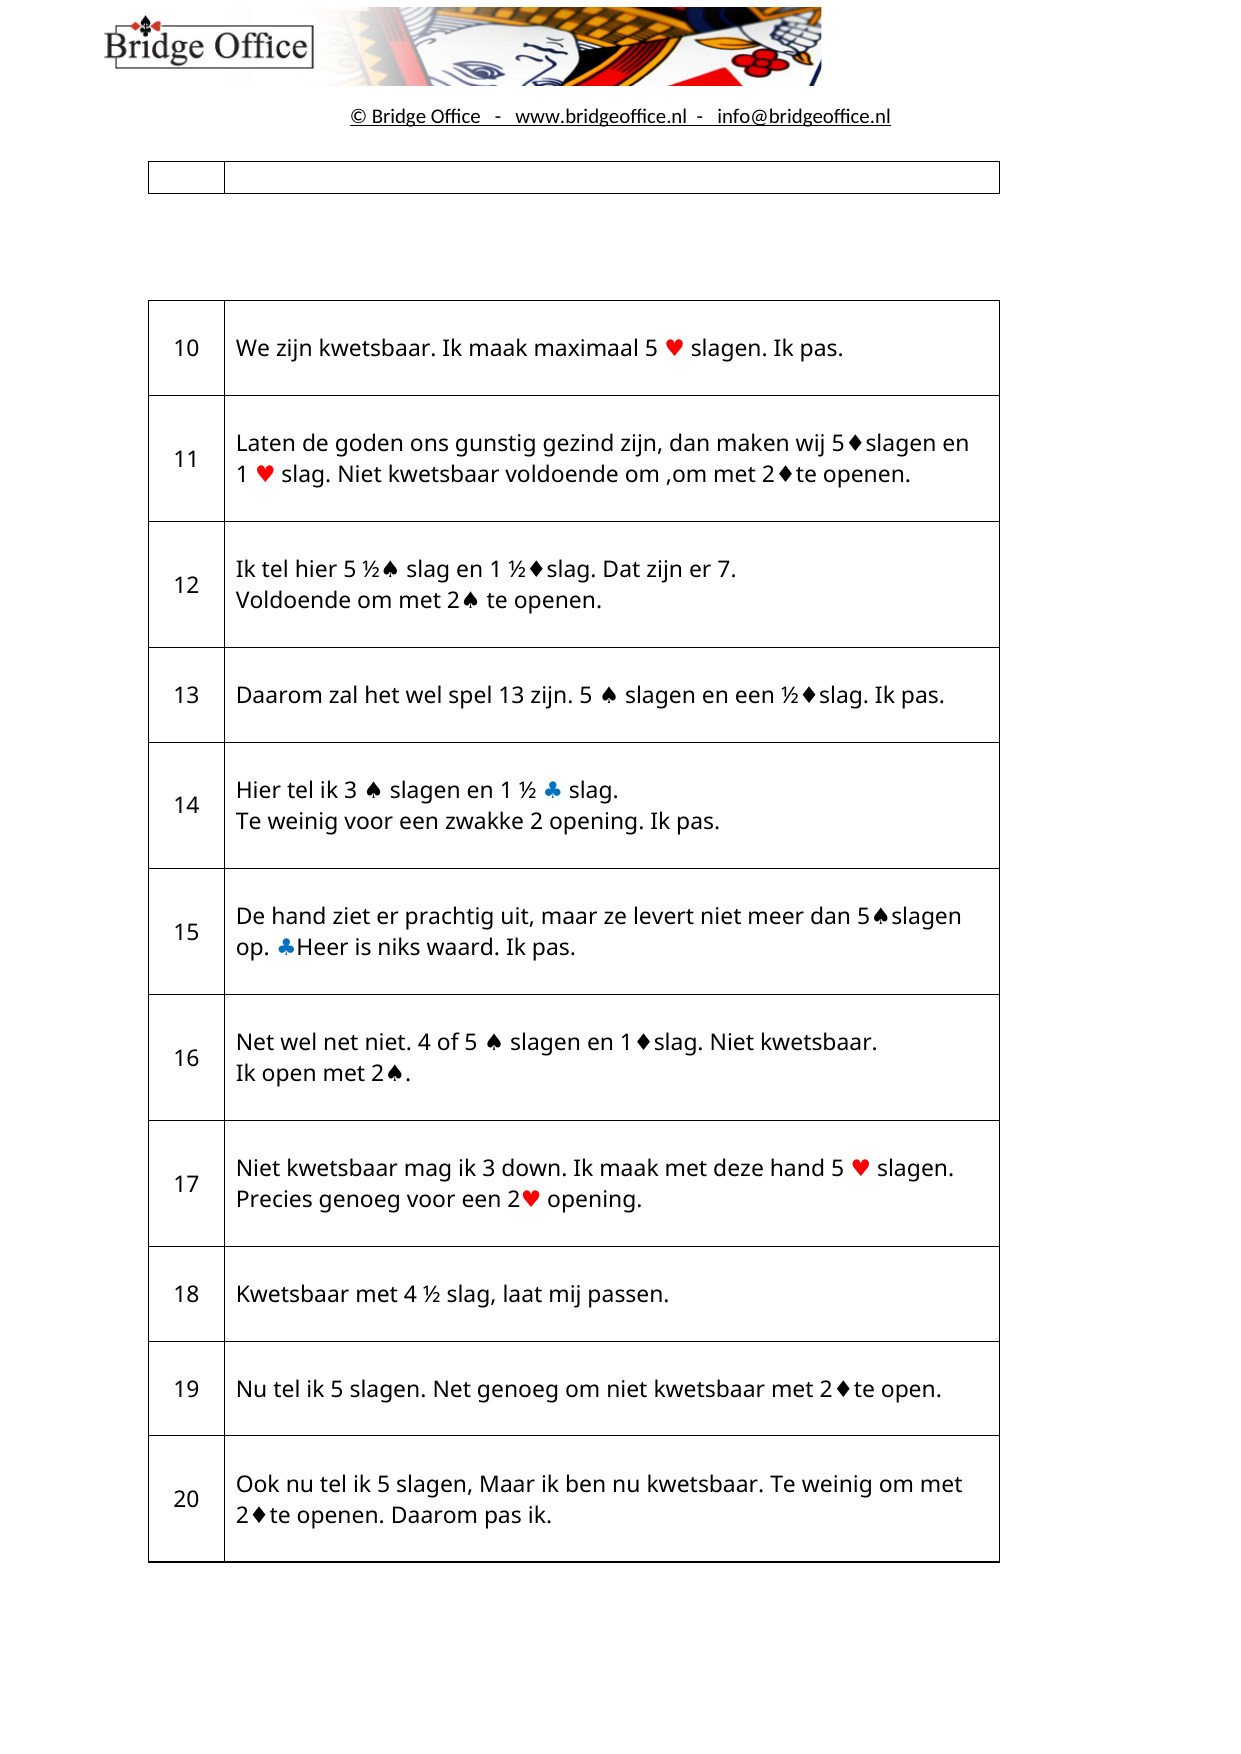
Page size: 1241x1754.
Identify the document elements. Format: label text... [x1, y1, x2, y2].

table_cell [225, 162, 999, 193]
table_cell Ik tel hier 5 ½ slag en 1 ½slag. Dat zijn er 7. Voldoende om met 2 te openen. [225, 522, 999, 647]
table_cell 9 [149, 162, 224, 193]
table_header 10 [149, 301, 224, 395]
table_cell Hier tel ik 3 slagen en 1 ½ slag. Te weinig voor een zwakke 2 opening. Ik pas. [225, 743, 999, 868]
table_cell Niet kwetsbaar mag ik 3 down. Ik maak met deze hand 5 slagen. Precies genoeg voor een 2 opening. [225, 1121, 999, 1246]
table_cell Kwetsbaar met 4 ½ slag, laat mij passen. [225, 1247, 999, 1341]
table_cell 20 [149, 1436, 224, 1561]
table_cell 11 [149, 396, 224, 521]
table_cell Net wel net niet. 4 of 5 slagen en 1slag. Niet kwetsbaar. Ik open met 2. [225, 995, 999, 1120]
table_cell 17 [149, 1121, 224, 1246]
table_cell Nu tel ik 5 slagen. Net genoeg om niet kwetsbaar met 2te open. [225, 1342, 999, 1435]
table_cell 18 [149, 1247, 224, 1341]
table_cell 15 [149, 869, 224, 994]
table_cell 13 [149, 648, 224, 742]
table_cell Daarom zal het wel spel 13 zijn. 5 slagen en een ½slag. Ik pas. [225, 648, 999, 742]
table_cell 12 [149, 522, 224, 647]
table_cell 16 [149, 995, 224, 1120]
table_cell Laten de goden ons gunstig gezind zijn, dan maken wij 5slagen en 1 slag. Niet kwetsbaar voldoende om ,om met 2te openen. [225, 396, 999, 521]
picture [77, 7, 821, 85]
table_cell De hand ziet er prachtig uit, maar ze levert niet meer dan 5slagen op. Heer is niks waard. Ik pas. [225, 869, 999, 994]
table_cell 19 [149, 1342, 224, 1435]
table_cell 14 [149, 743, 224, 868]
table_header We zijn kwetsbaar. Ik maak maximaal 5 slagen. Ik pas. [225, 301, 999, 395]
table_cell Ook nu tel ik 5 slagen, Maar ik ben nu kwetsbaar. Te weinig om met 2te openen. Daarom pas ik. [225, 1436, 999, 1561]
